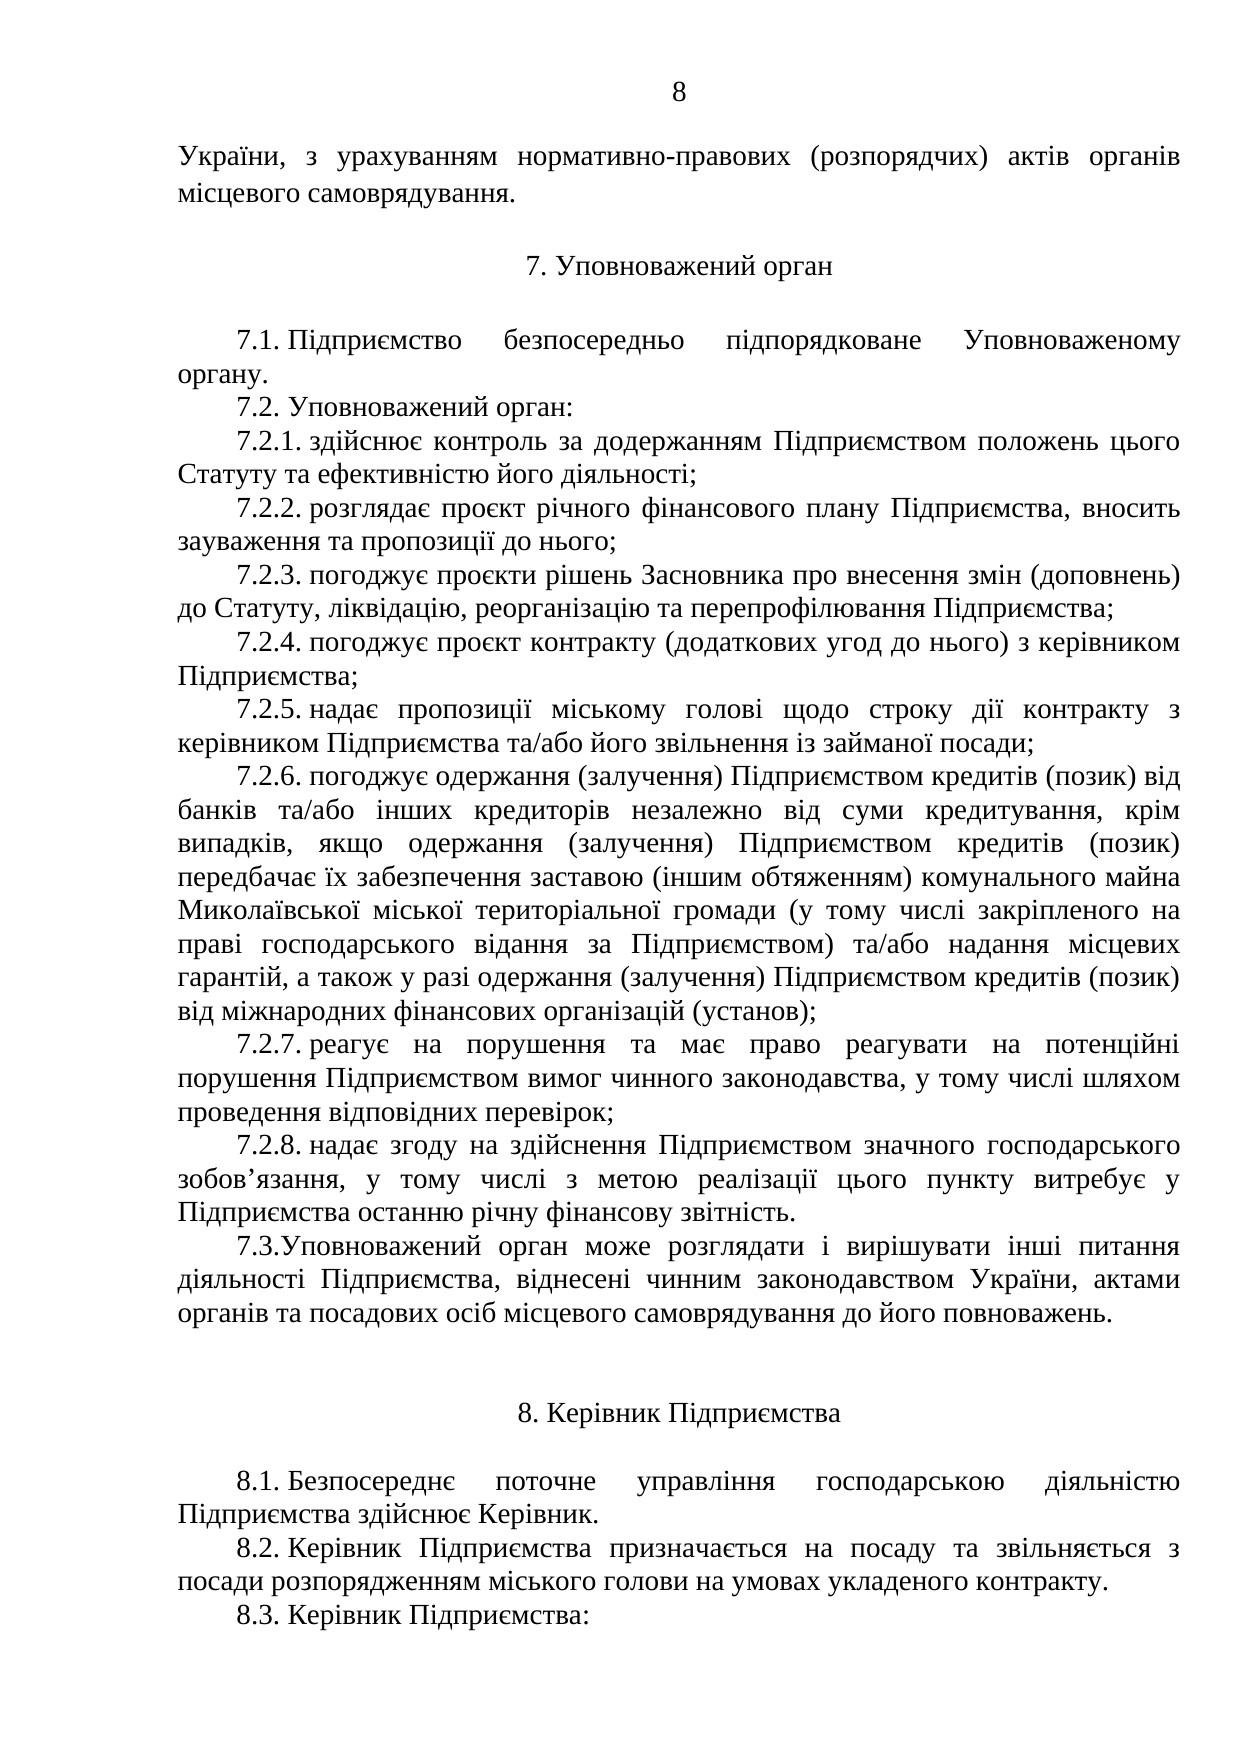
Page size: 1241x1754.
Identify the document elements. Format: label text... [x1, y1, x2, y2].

text 7.2.1. здійснює контроль за додержанням Підприємством положень цього Статуту та ефективністю його діяльності; [177, 423, 1181, 490]
text 8.2. Керівник Підприємства призначається на посаду та звільняється з посади розпорядженням міського голови на умовах укладеного контракту. [177, 1530, 1181, 1597]
text 7.2.5. надає пропозиції міському голові щодо строку дії контракту з керівником Підприємства та/або його звільнення із займаної посади; [177, 691, 1181, 758]
text 7.2.6. погоджує одержання (залучення) Підприємством кредитів (позик) від банків та/або інших кредиторів незалежно від суми кредитування, крім випадків, якщо одержання (залучення) Підприємством кредитів (позик) передбачає їх забезпечення заставою (іншим обтяженням) комунального майна Миколаївської міської територіальної громади (у тому числі закріпленого на праві господарського відання за Підприємством) та/або надання місцевих гарантій, а також у разі одержання (залучення) Підприємством кредитів (позик) від міжнародних фінансових організацій (установ); [177, 758, 1181, 1027]
text 7.2.3. погоджує проєкти рішень Засновника про внесення змін (доповнень) до Статуту, ліквідацію, реорганізацію та перепрофілювання Підприємства; [177, 557, 1181, 624]
text 7.2.8. надає згоду на здійснення Підприємством значного господарського зобов’язання, у тому числі з метою реалізації цього пункту витребує у Підприємства останню річну фінансову звітність. [177, 1127, 1181, 1228]
text 7.2. Уповноважений орган: [177, 389, 1181, 423]
text 8. Керівник Підприємства [177, 1396, 1181, 1429]
text 7. Уповноважений орган [177, 248, 1181, 282]
text 8.1. Безпосереднє поточне управління господарською діяльністю Підприємства здійснює Керівник. [177, 1463, 1181, 1530]
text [177, 138, 1181, 208]
text 7.1. Підприємство безпосередньо підпорядковане Уповноваженому органу. [177, 322, 1181, 389]
text 7.3.Уповноважений орган може розглядати і вирішувати інші питання діяльності Підприємства, віднесені чинним законодавством України, актами органів та посадових осіб місцевого самоврядування до його повноважень. [177, 1228, 1181, 1328]
text 7.2.2. розглядає проєкт річного фінансового плану Підприємства, вносить зауваження та пропозиції до нього; [177, 490, 1181, 557]
text 8.3. Керівник Підприємства: [177, 1597, 1181, 1630]
text 7.2.7. реагує на порушення та має право реагувати на потенційні порушення Підприємством вимог чинного законодавства, у тому числі шляхом проведення відповідних перевірок; [177, 1027, 1181, 1127]
text 7.2.4. погоджує проєкт контракту (додаткових угод до нього) з керівником Підприємства; [177, 624, 1181, 691]
